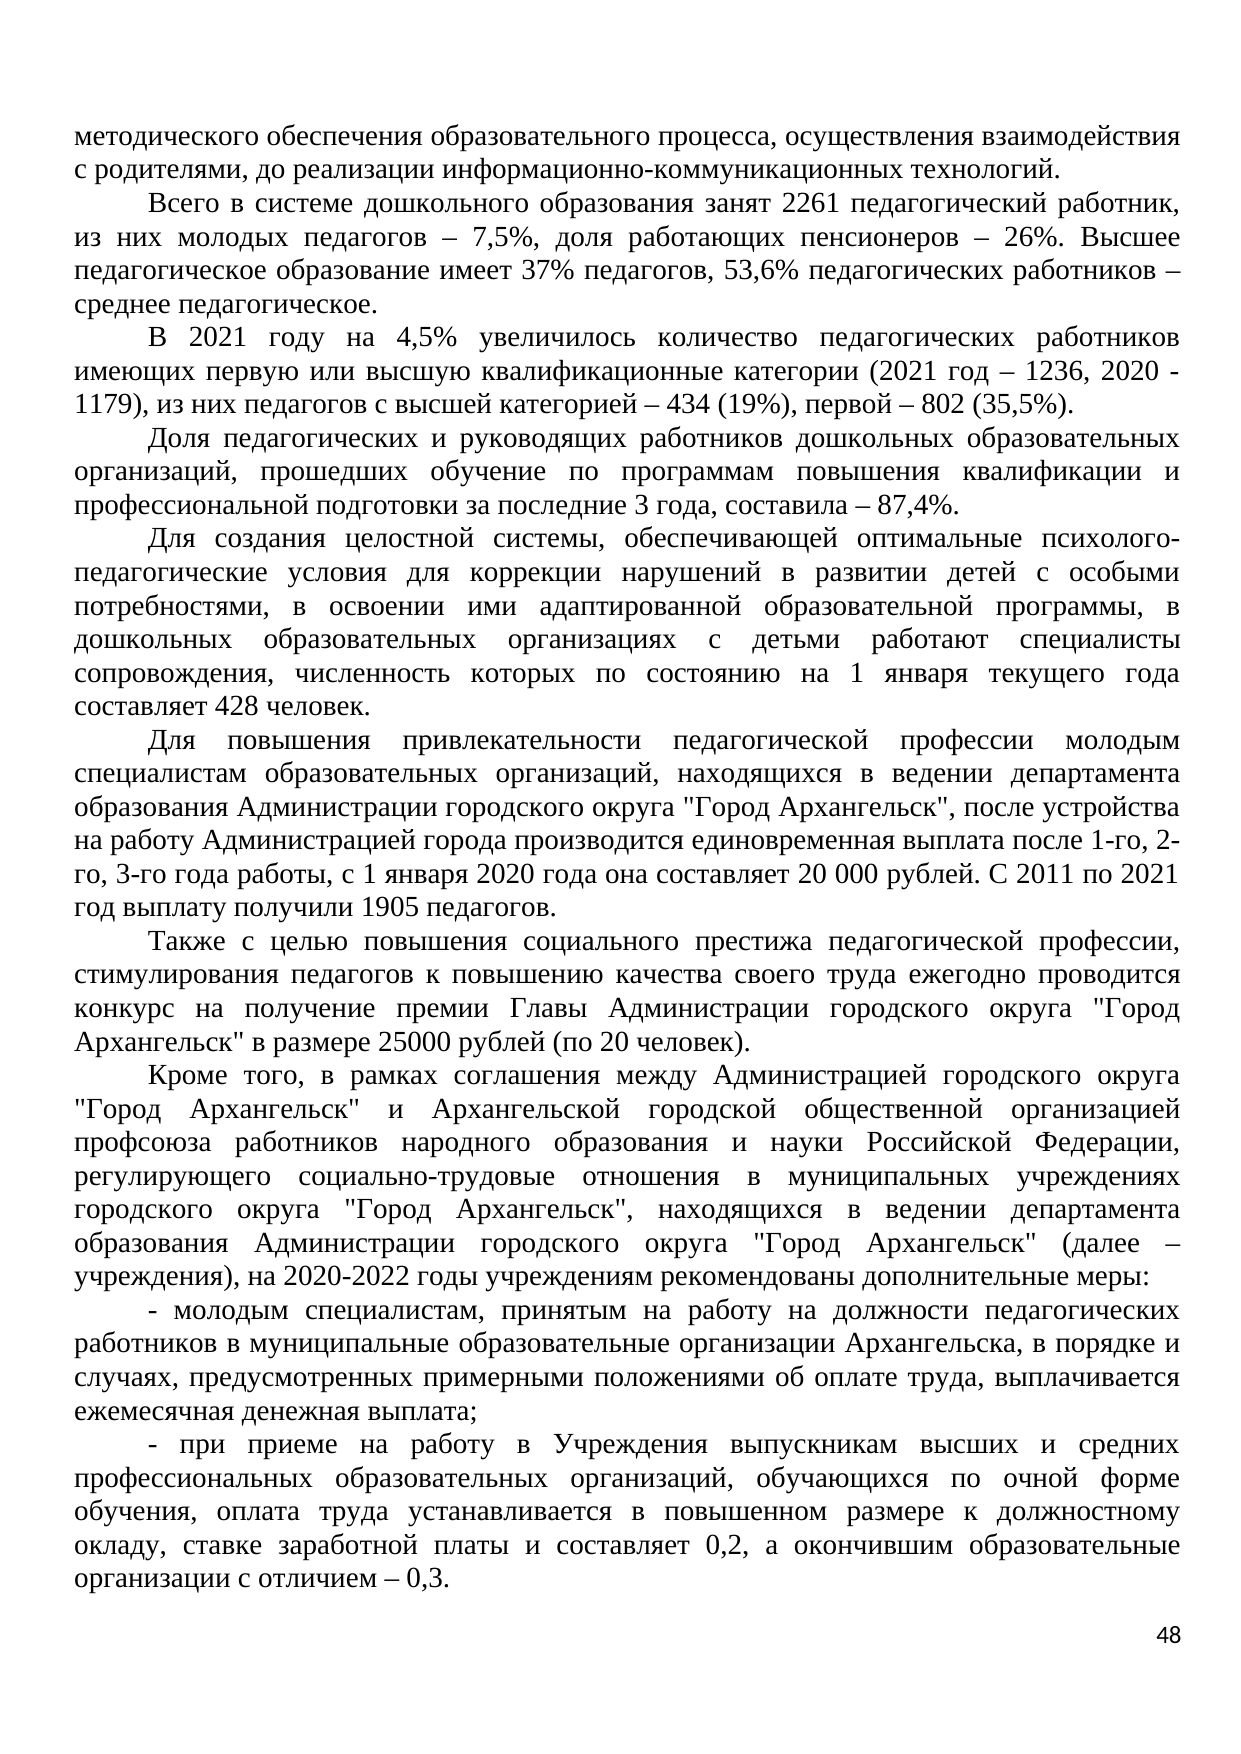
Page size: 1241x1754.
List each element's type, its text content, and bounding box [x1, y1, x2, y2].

text Для создания целостной системы, обеспечивающей оптимальные психолого-педагогические условия для коррекции нарушений в развитии детей с особыми потребностями, в освоении ими адаптированной образовательной программы, в дошкольных образовательных организациях с детьми работают специалисты сопровождения, численность которых по состоянию на 1 января текущего года составляет 428 человек. [74, 521, 1181, 722]
text Всего в системе дошкольного образования занят 2261 педагогический работник, из них молодых педагогов – 7,5%, доля работающих пенсионеров – 26%. Высшее педагогическое образование имеет 37% педагогов, 53,6% педагогических работников – среднее педагогическое. [74, 185, 1181, 319]
text Для повышения привлекательности педагогической профессии молодым специалистам образовательных организаций, находящихся в ведении департамента образования Администрации городского округа "Город Архангельск", после устройства на работу Администрацией города производится единовременная выплата после 1-го, 2-го, 3-го года работы, с 1 января 2020 года она составляет 20 000 рублей. С 2011 по 2021 год выплату получили 1905 педагогов. [74, 722, 1181, 923]
text - при приеме на работу в Учреждения выпускникам высших и средних профессиональных образовательных организаций, обучающихся по очной форме обучения, оплата труда устанавливается в повышенном размере к должностному окладу, ставке заработной платы и составляет 0,2, а окончившим образовательные организации с отличием – 0,3. [74, 1426, 1181, 1594]
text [74, 118, 1181, 185]
text Также с целью повышения социального престижа педагогической профессии, стимулирования педагогов к повышению качества своего труда ежегодно проводится конкурс на получение премии Главы Администрации городского округа "Город Архангельск" в размере 25000 рублей (по 20 человек). [74, 923, 1181, 1057]
text Кроме того, в рамках соглашения между Администрацией городского округа "Город Архангельск" и Архангельской городской общественной организацией профсоюза работников народного образования и науки Российской Федерации, регулирующего социально-трудовые отношения в муниципальных учреждениях городского округа "Город Архангельск", находящихся в ведении департамента образования Администрации городского округа "Город Архангельск" (далее – учреждения), на 2020-2022 годы учреждениям рекомендованы дополнительные меры: [74, 1057, 1181, 1292]
text Доля педагогических и руководящих работников дошкольных образовательных организаций, прошедших обучение по программам повышения квалификации и профессиональной подготовки за последние 3 года, составила – 87,4%. [74, 420, 1181, 521]
text - молодым специалистам, принятым на работу на должности педагогических работников в муниципальные образовательные организации Архангельска, в порядке и случаях, предусмотренных примерными положениями об оплате труда, выплачивается ежемесячная денежная выплата; [74, 1292, 1181, 1426]
text В 2021 году на 4,5% увеличилось количество педагогических работников имеющих первую или высшую квалификационные категории (2021 год – 1236, 2020 - 1179), из них педагогов с высшей категорией – 434 (19%), первой – 802 (35,5%). [74, 319, 1181, 420]
